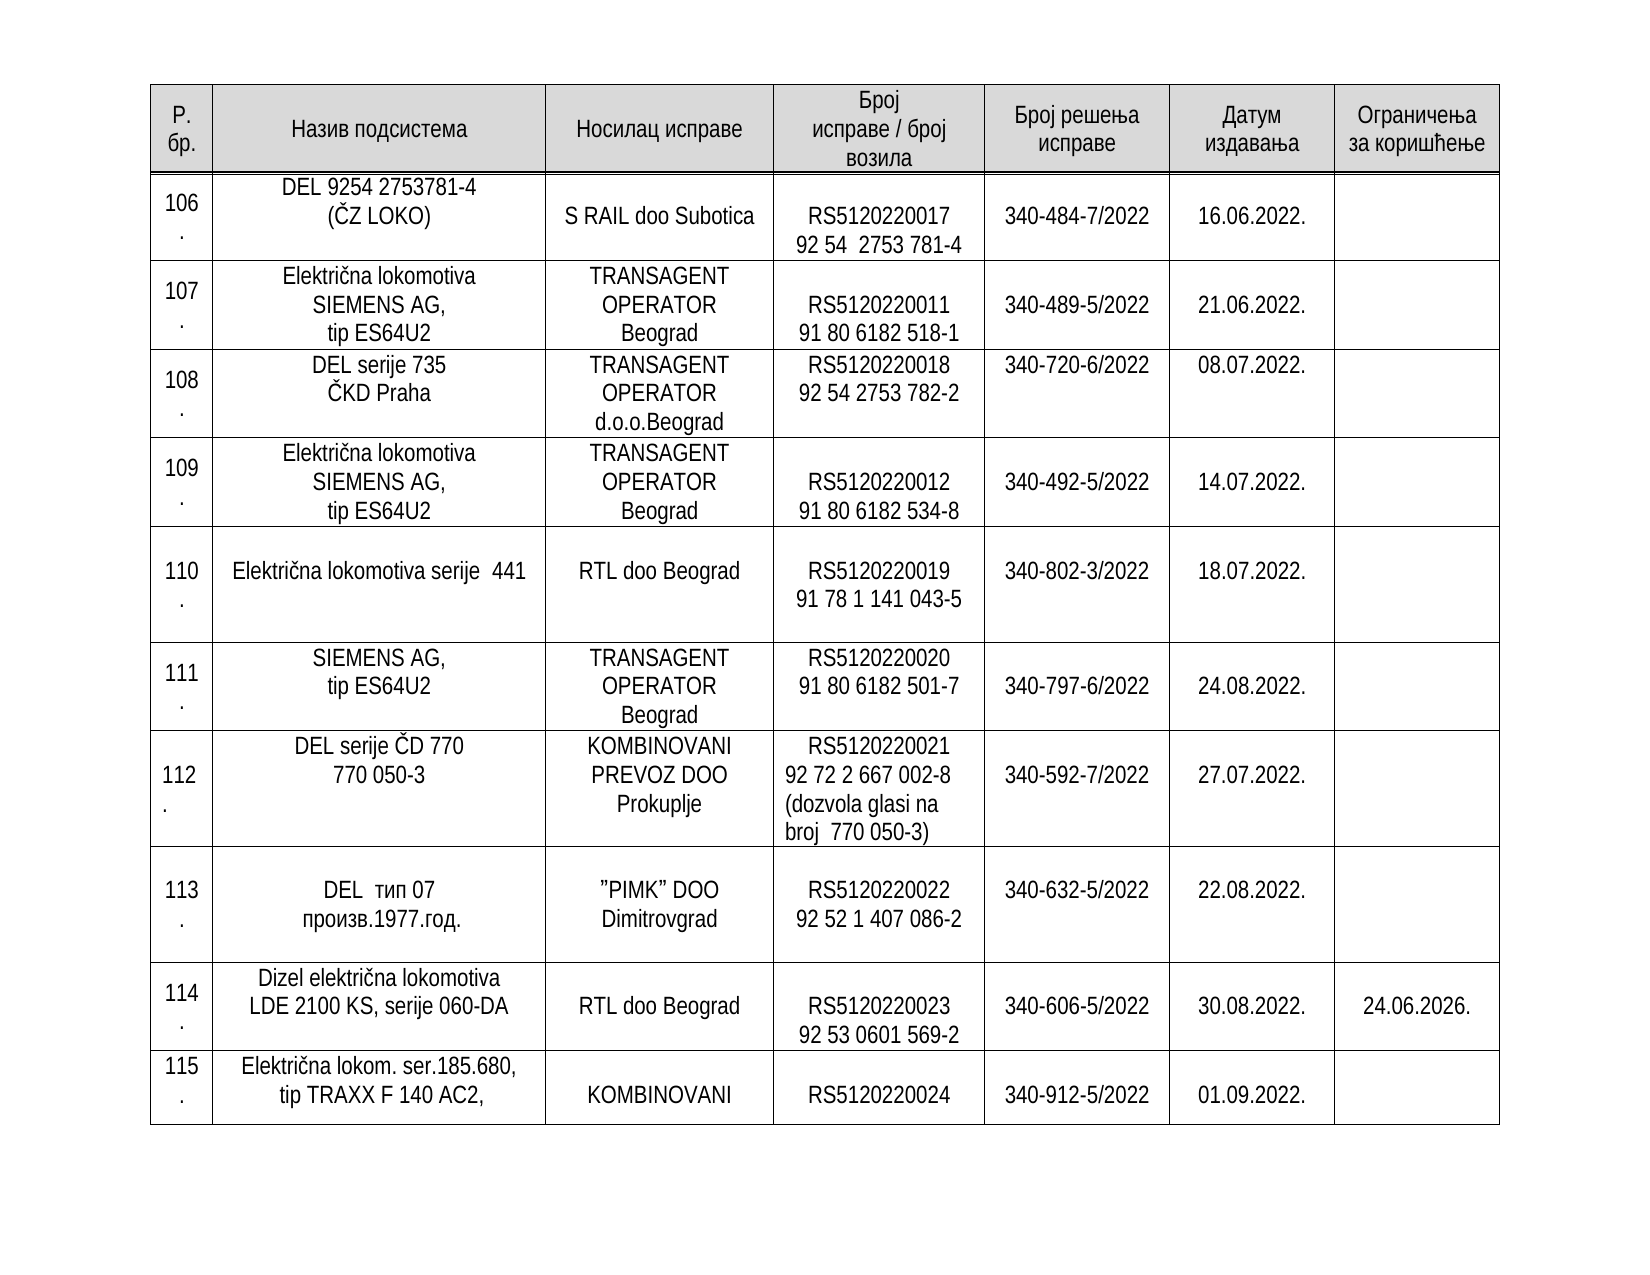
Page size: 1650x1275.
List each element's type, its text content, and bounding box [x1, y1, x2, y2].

table_cell RTL doo Beograd [546, 963, 773, 1050]
table_cell TRANSAGENT OPERATOR d.o.o.Beograd [546, 350, 773, 437]
table_header Ограничења за коришћење [1335, 85, 1499, 171]
table_cell 14.07.2022. [1170, 438, 1334, 526]
table_cell 340-592-7/2022 [985, 731, 1169, 846]
table_cell RS5120220012 91 80 6182 534-8 [774, 438, 984, 526]
table_cell RTL doo Beograd [546, 527, 773, 642]
table_cell 340-912-5/2022 [985, 1051, 1169, 1124]
table_cell 111. [151, 643, 212, 730]
table_cell Električna lokomotiva serije 441 [213, 527, 545, 642]
table_cell S RAIL doo Subotica [546, 175, 773, 260]
table_header Р. бр. [151, 85, 212, 171]
table_cell TRANSAGENT OPERATOR Beograd [546, 438, 773, 526]
table_cell 30.08.2022. [1170, 963, 1334, 1050]
table_cell 24.08.2022. [1170, 643, 1334, 730]
table_header Број решења исправе [985, 85, 1169, 171]
table_cell Električna lokomotiva SIEMENS AG, tip ES64U2 [213, 438, 545, 526]
table_cell RS5120220024 91 80 6185 680-6 [774, 1051, 984, 1124]
table_cell 114. [151, 963, 212, 1050]
table_cell 22.08.2022. [1170, 847, 1334, 962]
table_cell KOMBINOVANI PREVOZ DOO Prokuplje [546, 731, 773, 846]
table_cell 106. [151, 175, 212, 260]
table_cell 21.06.2022. [1170, 261, 1334, 349]
table_cell TRANSAGENT OPERATOR Beograd [546, 643, 773, 730]
table_cell RS5120220019 91 78 1 141 043-5 [774, 527, 984, 642]
table_cell 340-484-7/2022 [985, 175, 1169, 260]
table_cell [1335, 261, 1499, 349]
table_cell [1335, 731, 1499, 846]
table_header Назив подсистема [213, 85, 545, 171]
table_cell [1335, 350, 1499, 437]
table_cell 115. [151, 1051, 212, 1124]
table_cell 01.09.2022. [1170, 1051, 1334, 1124]
table_cell DEL serije 735 ČKD Praha [213, 350, 545, 437]
table_cell KOMBINOVANI PREVOZ DOO Prokuplje [546, 1051, 773, 1124]
table_cell Električna lokomotiva SIEMENS AG, tip ES64U2 [213, 261, 545, 349]
table_cell 108. [151, 350, 212, 437]
table_cell 110. [151, 527, 212, 642]
table_cell 340-797-6/2022 [985, 643, 1169, 730]
table_cell 340-632-5/2022 [985, 847, 1169, 962]
table_cell RS5120220020 91 80 6182 501-7 [774, 643, 984, 730]
table_cell [1335, 847, 1499, 962]
table_cell 24.06.2026. [1335, 963, 1499, 1050]
table_cell DEL тип 07 произв.1977.год. [213, 847, 545, 962]
table_header Датум издавања [1170, 85, 1334, 171]
table_cell TRANSAGENT OPERATOR Beograd [546, 261, 773, 349]
table_cell 113. [151, 847, 212, 962]
table_cell [1335, 175, 1499, 260]
table_cell 340-489-5/2022 [985, 261, 1169, 349]
table_cell RS5120220011 91 80 6182 518-1 [774, 261, 984, 349]
table_cell [1335, 1051, 1499, 1124]
table_cell RS5120220018 92 54 2753 782-2 [774, 350, 984, 437]
table_cell [1335, 643, 1499, 730]
table_cell 112. [151, 731, 212, 846]
table_cell DEL serije ČD 770 770 050-3 [213, 731, 545, 846]
table_cell 340-802-3/2022 [985, 527, 1169, 642]
table_cell RS5120220017 92 54 2753 781-4 [774, 175, 984, 260]
table_cell DEL 9254 2753781-4 (ČZ LOKO) [213, 175, 545, 260]
table_cell RS5120220021 92 72 2 667 002-8 (dozvola glasi na broj 770 050-3) [774, 731, 984, 846]
table_cell 340-492-5/2022 [985, 438, 1169, 526]
table_header Број исправе / број возила [774, 85, 984, 171]
table_cell 16.06.2022. [1170, 175, 1334, 260]
table_cell [1335, 527, 1499, 642]
table_cell 340-606-5/2022 [985, 963, 1169, 1050]
table_cell RS5120220022 92 52 1 407 086-2 [774, 847, 984, 962]
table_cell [213, 1051, 545, 1124]
table_cell 107. [151, 261, 212, 349]
table_cell 18.07.2022. [1170, 527, 1334, 642]
table_cell RS5120220023 92 53 0601 569-2 [774, 963, 984, 1050]
table_header Носилац исправе [546, 85, 773, 171]
table_cell SIEMENS AG, tip ES64U2 [213, 643, 545, 730]
table_cell 340-720-6/2022 [985, 350, 1169, 437]
table_cell 109. [151, 438, 212, 526]
table_cell 08.07.2022. [1170, 350, 1334, 437]
table_cell ˮPIMKˮ DOO Dimitrovgrad [546, 847, 773, 962]
table_cell Dizel električna lokomotiva LDE 2100 KS, serije 060-DA [213, 963, 545, 1050]
table_cell 27.07.2022. [1170, 731, 1334, 846]
table_cell [1335, 438, 1499, 526]
